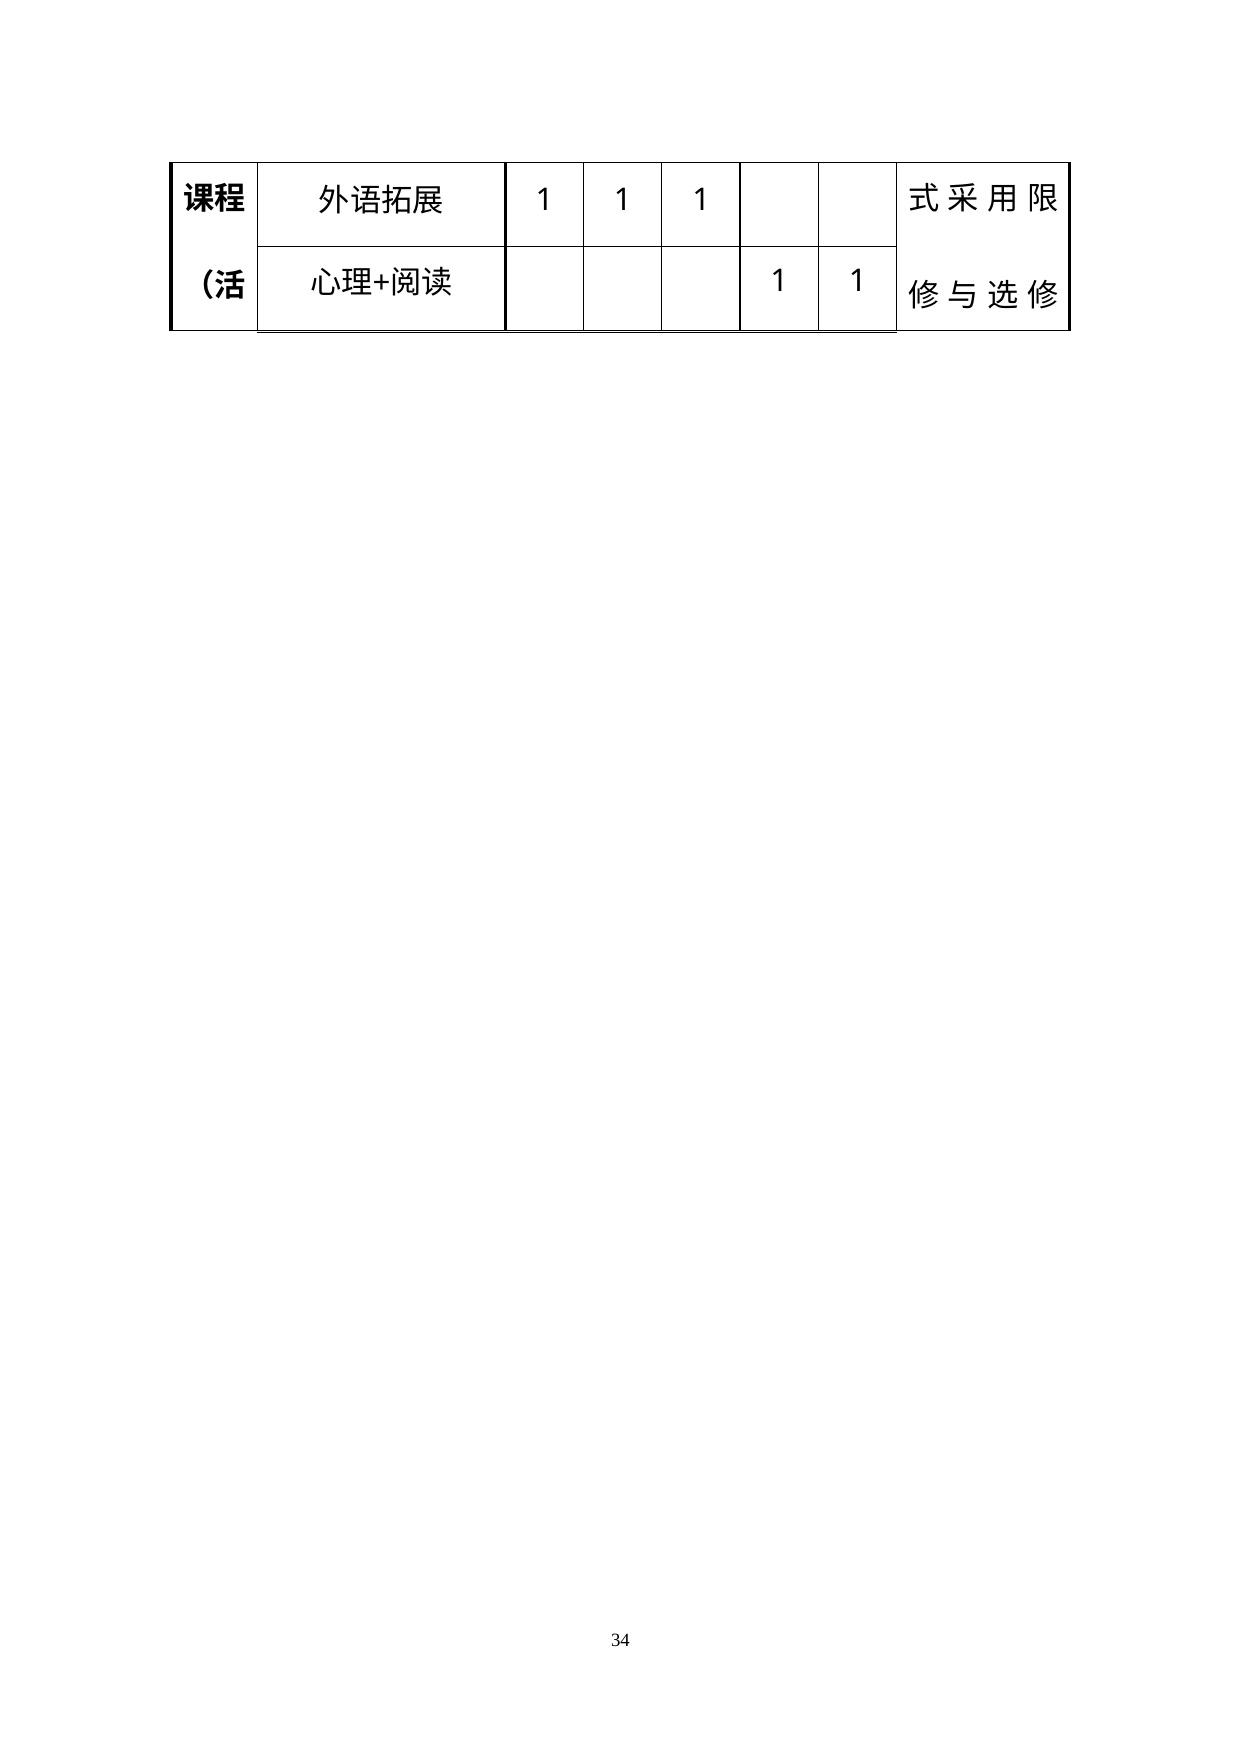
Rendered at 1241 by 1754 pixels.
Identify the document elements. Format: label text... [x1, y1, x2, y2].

table_cell 1 [507, 163, 583, 246]
table_cell 心理+阅读 [258, 247, 504, 330]
table_cell 外语拓展 [258, 163, 504, 246]
table_cell 1 [741, 247, 818, 330]
table_cell 1 [662, 163, 739, 246]
table_cell 1 [819, 247, 896, 330]
table_cell [507, 247, 583, 330]
table_cell [584, 247, 661, 330]
table_cell 1 [584, 163, 661, 246]
table_cell [819, 163, 896, 246]
table_cell [662, 247, 739, 330]
table_cell [741, 163, 818, 246]
